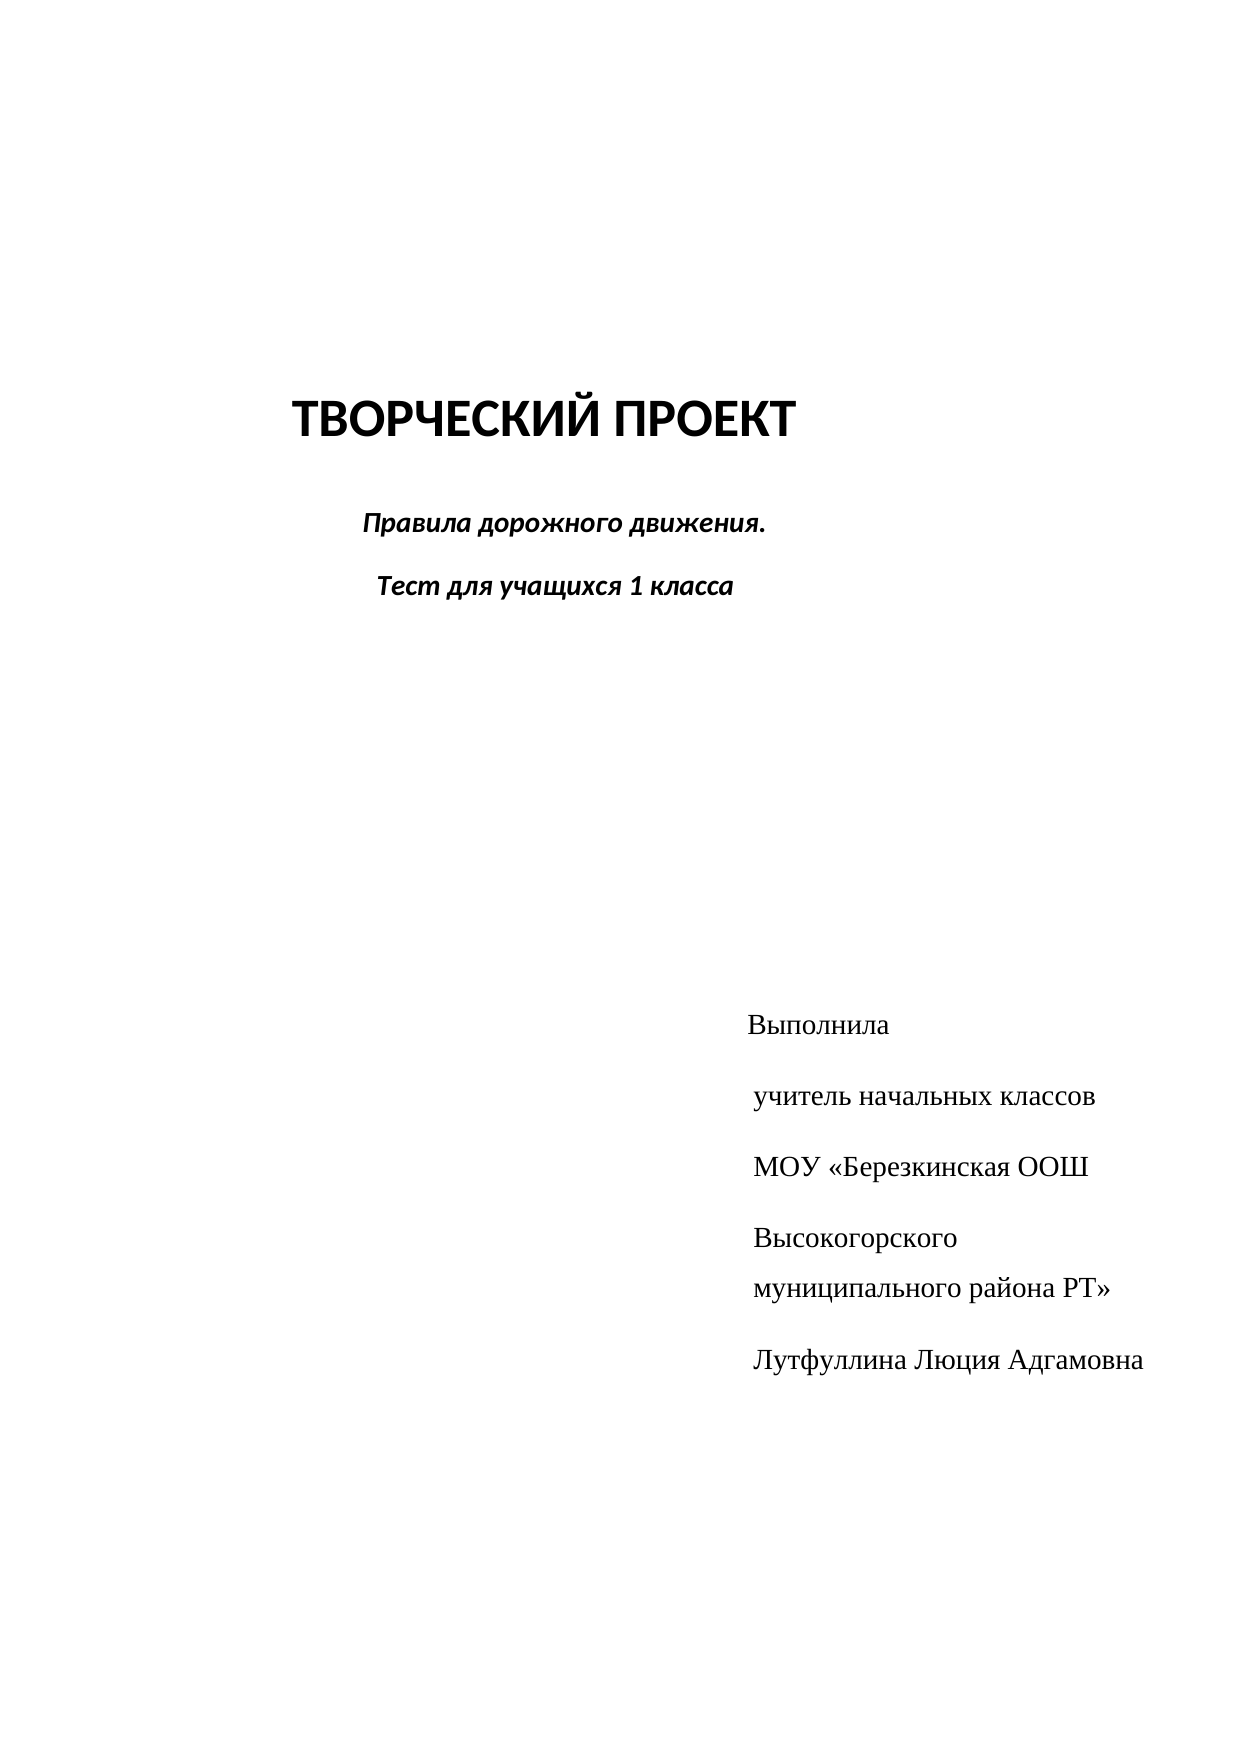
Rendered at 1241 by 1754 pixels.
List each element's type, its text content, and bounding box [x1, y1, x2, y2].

text ТВОРЧЕСКИЙ ПРОЕКТ [133, 384, 1152, 450]
text учитель начальных классов [753, 1078, 1152, 1112]
text Высокогорского муниципального района РТ» [753, 1220, 1152, 1304]
text Правила дорожного движения. [133, 504, 1152, 539]
text МОУ «Березкинская ООШ [753, 1149, 1152, 1183]
text Лутфуллина Люция Адгамовна [753, 1342, 1152, 1375]
text Выполнила [133, 1007, 1152, 1040]
text Тест для учащихся 1 класса [133, 567, 1152, 603]
